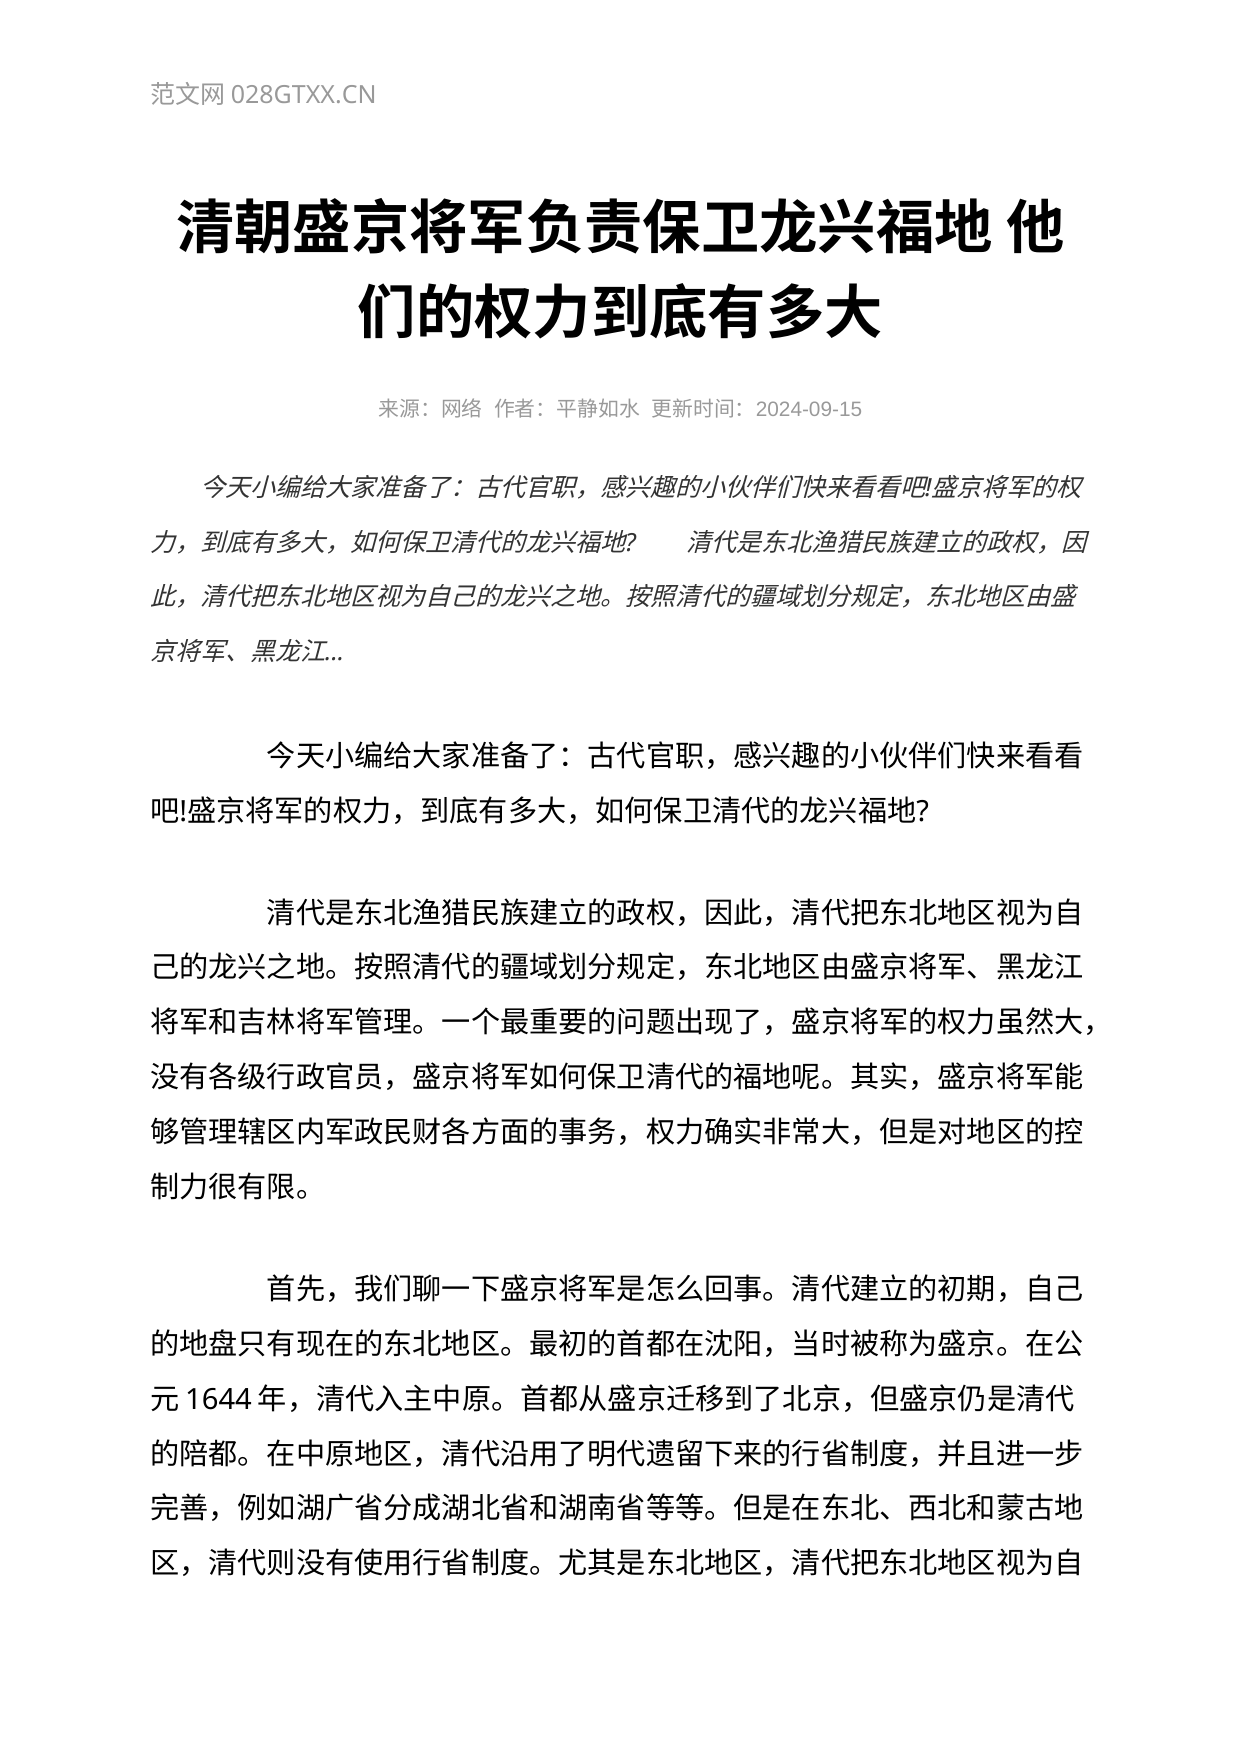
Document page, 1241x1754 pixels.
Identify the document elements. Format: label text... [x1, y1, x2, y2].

text 来源：网络 作者：平静如水 更新时间：2024-09-15 [150, 397, 1090, 421]
subtitle 清朝盛京将军负责保卫龙兴福地 他们的权力到底有多大 [150, 181, 1090, 350]
text 今天小编给大家准备了：古代官职，感兴趣的小伙伴们快来看看吧!盛京将军的权力，到底有多大，如何保卫清代的龙兴福地? [150, 732, 1090, 829]
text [150, 1265, 1090, 1582]
text 清代是东北渔猎民族建立的政权，因此，清代把东北地区视为自己的龙兴之地。按照清代的疆域划分规定，东北地区由盛京将军、黑龙江将军和吉林将军管理。一个最重要的问题出现了，盛京将军的权力虽然大，没有各级行政官员，盛京将军如何保卫清代的福地呢。其实，盛京将军能够管理辖区内军政民财各方面的事务，权力确实非常大，但是对地区的控制力很有限。 [150, 889, 1090, 1206]
text 今天小编给大家准备了：古代官职，感兴趣的小伙伴们快来看看吧!盛京将军的权力，到底有多大，如何保卫清代的龙兴福地? 清代是东北渔猎民族建立的政权，因此，清代把东北地区视为自己的龙兴之地。按照清代的疆域划分规定，东北地区由盛京将军、黑龙江... [150, 468, 1090, 667]
